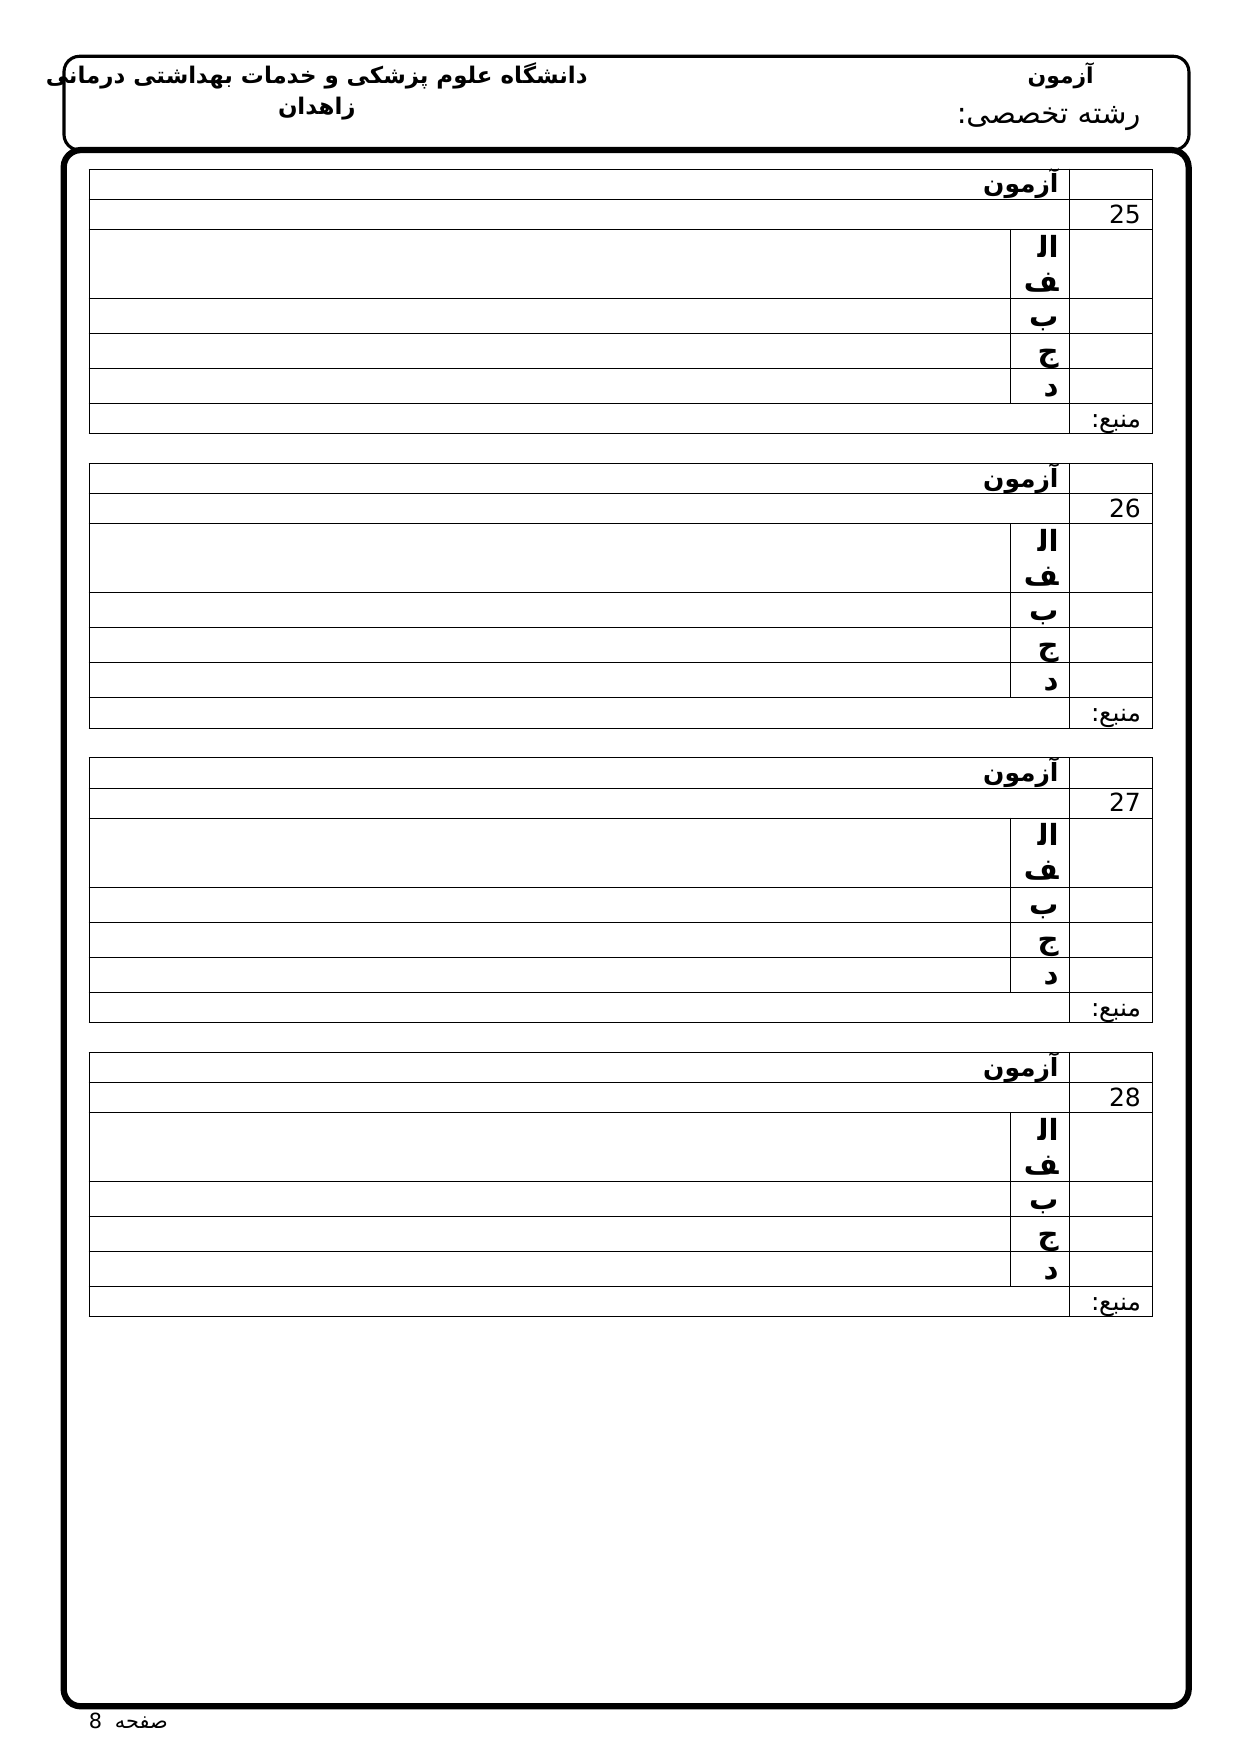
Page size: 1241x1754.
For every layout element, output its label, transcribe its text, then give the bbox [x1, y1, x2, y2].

table_cell 25 [1070, 200, 1152, 229]
table_cell ب [1011, 888, 1069, 922]
table_cell د [1011, 663, 1069, 697]
table_cell [1070, 888, 1152, 922]
table_cell [90, 299, 1010, 333]
table_cell [90, 819, 1010, 887]
table_cell [90, 524, 1010, 592]
table_cell ب [1011, 299, 1069, 333]
table_cell [90, 958, 1010, 992]
table_cell [1070, 1252, 1152, 1286]
table_cell [1070, 230, 1152, 298]
table_cell [90, 993, 1069, 1022]
table_cell منبع: [1070, 404, 1152, 433]
table_cell ب [1011, 1182, 1069, 1216]
table_cell [90, 663, 1010, 697]
table_cell منبع: [1070, 1287, 1152, 1316]
table_header آزمون [90, 170, 1069, 199]
table_cell [90, 494, 1069, 523]
table_cell د [1011, 1252, 1069, 1286]
table_cell [1070, 299, 1152, 333]
table_cell [1070, 369, 1152, 403]
table_cell منبع: [1070, 993, 1152, 1022]
table_header [1070, 1053, 1152, 1082]
table_cell [90, 1252, 1010, 1286]
table_cell [90, 698, 1069, 727]
table_cell [90, 334, 1010, 368]
table_cell د [1011, 958, 1069, 992]
table_cell [90, 1113, 1010, 1181]
table_cell [90, 230, 1010, 298]
table_cell [90, 1217, 1010, 1251]
table_cell منبع: [1070, 698, 1152, 727]
table_cell [1070, 1217, 1152, 1251]
table_cell [90, 1182, 1010, 1216]
table_cell [90, 1083, 1069, 1112]
table_header آزمون [90, 758, 1069, 787]
table_cell [90, 404, 1069, 433]
table_cell ج [1011, 1217, 1069, 1251]
table_cell [1070, 958, 1152, 992]
table_cell [90, 593, 1010, 627]
table_cell ج [1011, 628, 1069, 662]
table_cell [1070, 1113, 1152, 1181]
table_cell الف [1011, 1113, 1069, 1181]
table_cell 28 [1070, 1083, 1152, 1112]
table_cell ب [1011, 593, 1069, 627]
table_cell الف [1011, 524, 1069, 592]
table_cell [1070, 593, 1152, 627]
table_cell الف [1011, 230, 1069, 298]
table_cell [90, 789, 1069, 818]
table_cell ج [1011, 923, 1069, 957]
table_cell [90, 1287, 1069, 1316]
table_header [1070, 758, 1152, 787]
table_cell [1070, 819, 1152, 887]
table_header آزمون [90, 464, 1069, 493]
table_cell [90, 200, 1069, 229]
table_cell [90, 628, 1010, 662]
table_cell [1070, 923, 1152, 957]
table_cell [1070, 663, 1152, 697]
table_cell [90, 923, 1010, 957]
table_cell الف [1011, 819, 1069, 887]
table_cell 26 [1070, 494, 1152, 523]
table_cell [1070, 1182, 1152, 1216]
table_cell ج [1011, 334, 1069, 368]
table_cell [1070, 334, 1152, 368]
table_header [1070, 170, 1152, 199]
table_header [1070, 464, 1152, 493]
table_header آزمون [90, 1053, 1069, 1082]
table_cell [1070, 524, 1152, 592]
table_cell [1070, 628, 1152, 662]
table_cell د [1011, 369, 1069, 403]
table_cell [90, 369, 1010, 403]
table_cell 27 [1070, 789, 1152, 818]
table_cell [90, 888, 1010, 922]
